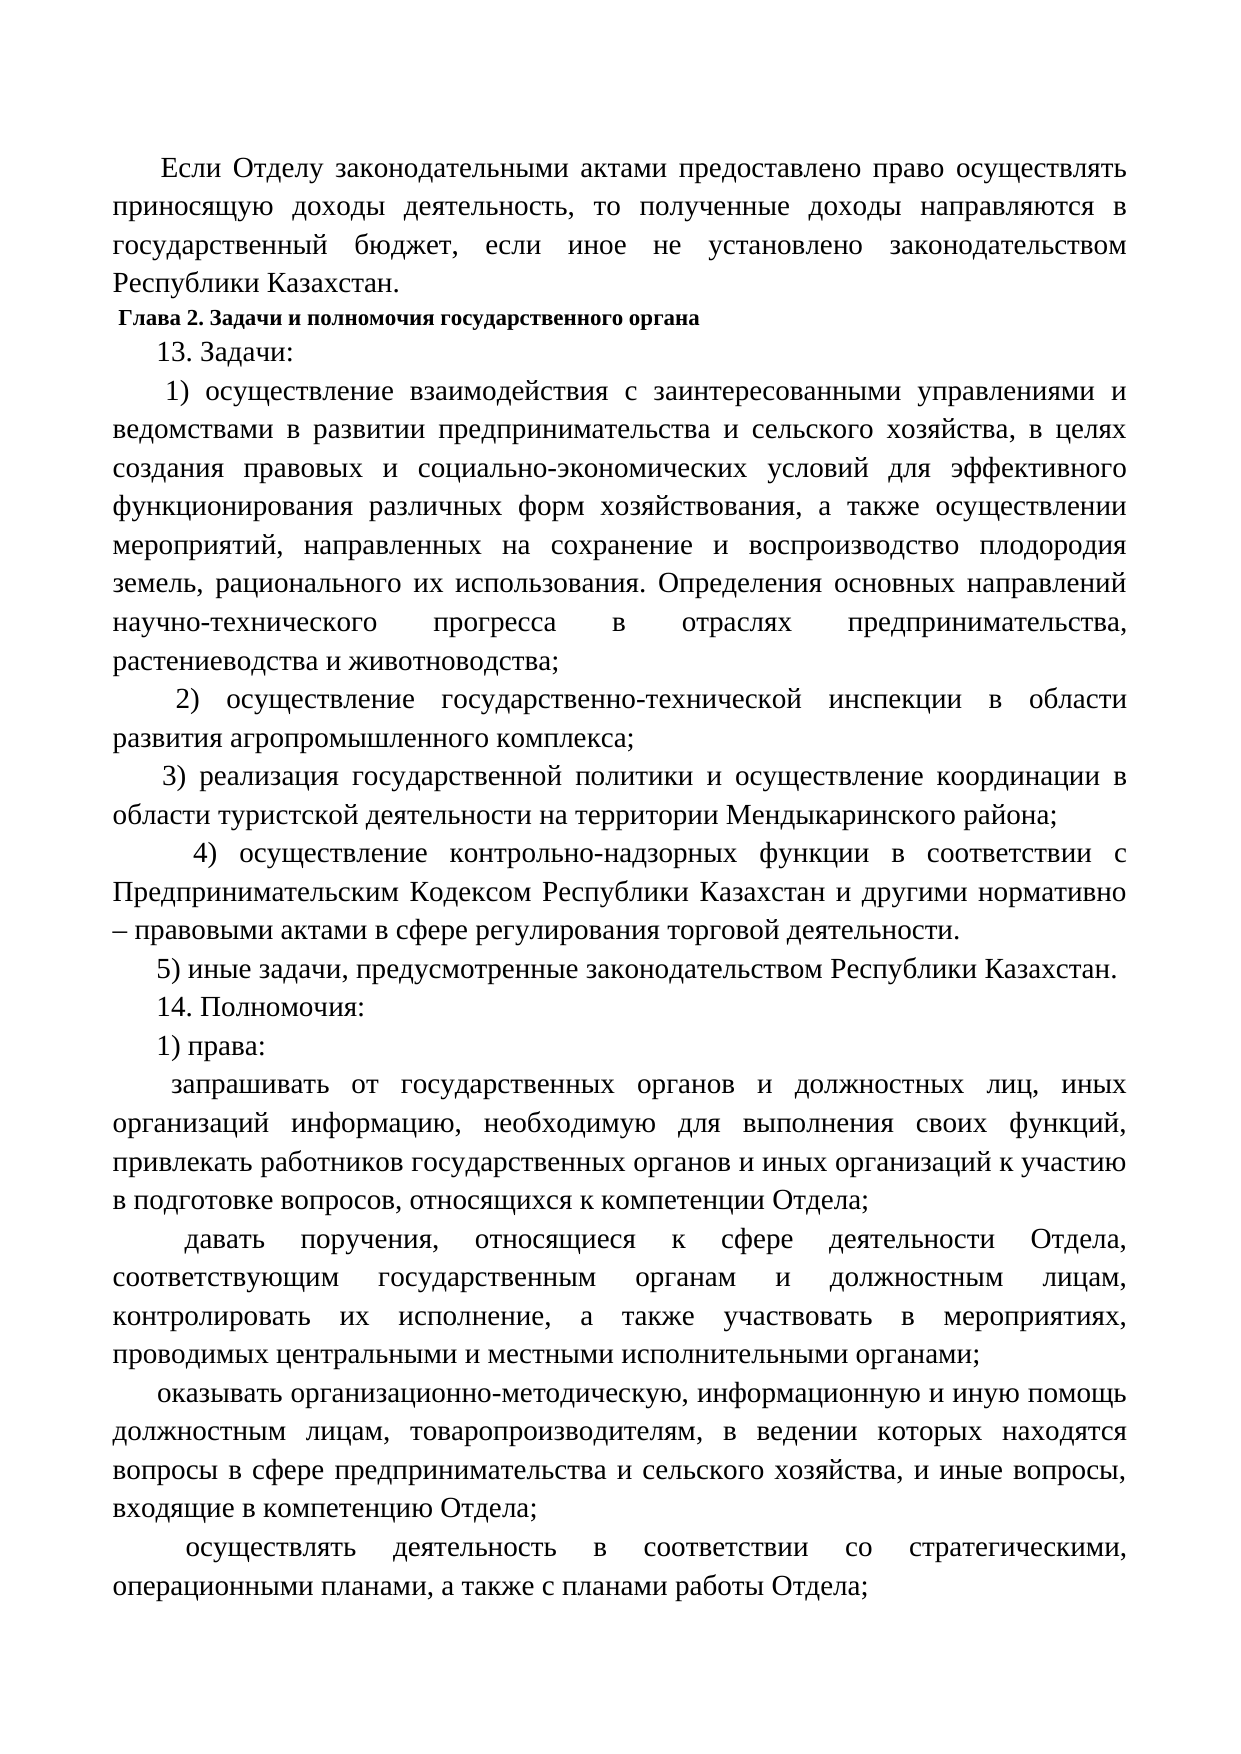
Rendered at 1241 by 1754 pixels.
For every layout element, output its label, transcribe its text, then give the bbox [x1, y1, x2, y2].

text давать поручения, относящиеся к сфере деятельности Отдела, соответствующим государственным органам и должностным лицам, контролировать их исполнение, а также участвовать в мероприятиях, проводимых центральными и местными исполнительными органами; [112, 1221, 1128, 1370]
text 14. Полномочия: [112, 989, 1128, 1023]
text оказывать организационно-методическую, информационную и иную помощь должностным лицам, товаропроизводителям, в ведении которых находятся вопросы в сфере предпринимательства и сельского хозяйства, и иные вопросы, входящие в компетенцию Отдела; [112, 1375, 1128, 1524]
text Глава 2. Задачи и полномочия государственного органа [112, 304, 1128, 331]
text осуществлять деятельность в соответствии со стратегическими, операционными планами, а также с планами работы Отдела; [112, 1529, 1128, 1601]
text 4) осуществление контрольно-надзорных функции в соответствии с Предпринимательским Кодексом Республики Казахстан и другими нормативно – правовыми актами в сфере регулирования торговой деятельности. [112, 835, 1128, 946]
text 13. Задачи: [112, 334, 1128, 368]
text запрашивать от государственных органов и должностных лиц, иных организаций информацию, необходимую для выполнения своих функций, привлекать работников государственных органов и иных организаций к участию в подготовке вопросов, относящихся к компетенции Отдела; [112, 1067, 1128, 1216]
text 1) права: [112, 1028, 1128, 1062]
text 1) осуществление взаимодействия с заинтересованными управлениями и ведомствами в развитии предпринимательства и сельского хозяйства, в целях создания правовых и социально-экономических условий для эффективного функционирования различных форм хозяйствования, а также осуществлении мероприятий, направленных на сохранение и воспроизводство плодородия земель, рационального их использования. Определения основных направлений научно-технического прогресса в отраслях предпринимательства, растениеводства и животноводства; [112, 373, 1128, 676]
text 5) иные задачи, предусмотренные законодательством Республики Казахстан. [112, 951, 1128, 984]
text 3) реализация государственной политики и осуществление координации в области туристской деятельности на территории Мендыкаринского района; [112, 758, 1128, 830]
text Если Отделу законодательными актами предоставлено право осуществлять приносящую доходы деятельность, то полученные доходы направляются в государственный бюджет, если иное не установлено законодательством Республики Казахстан. [112, 150, 1128, 299]
text 2) осуществление государственно-технической инспекции в области развития агропромышленного комплекса; [112, 681, 1128, 753]
